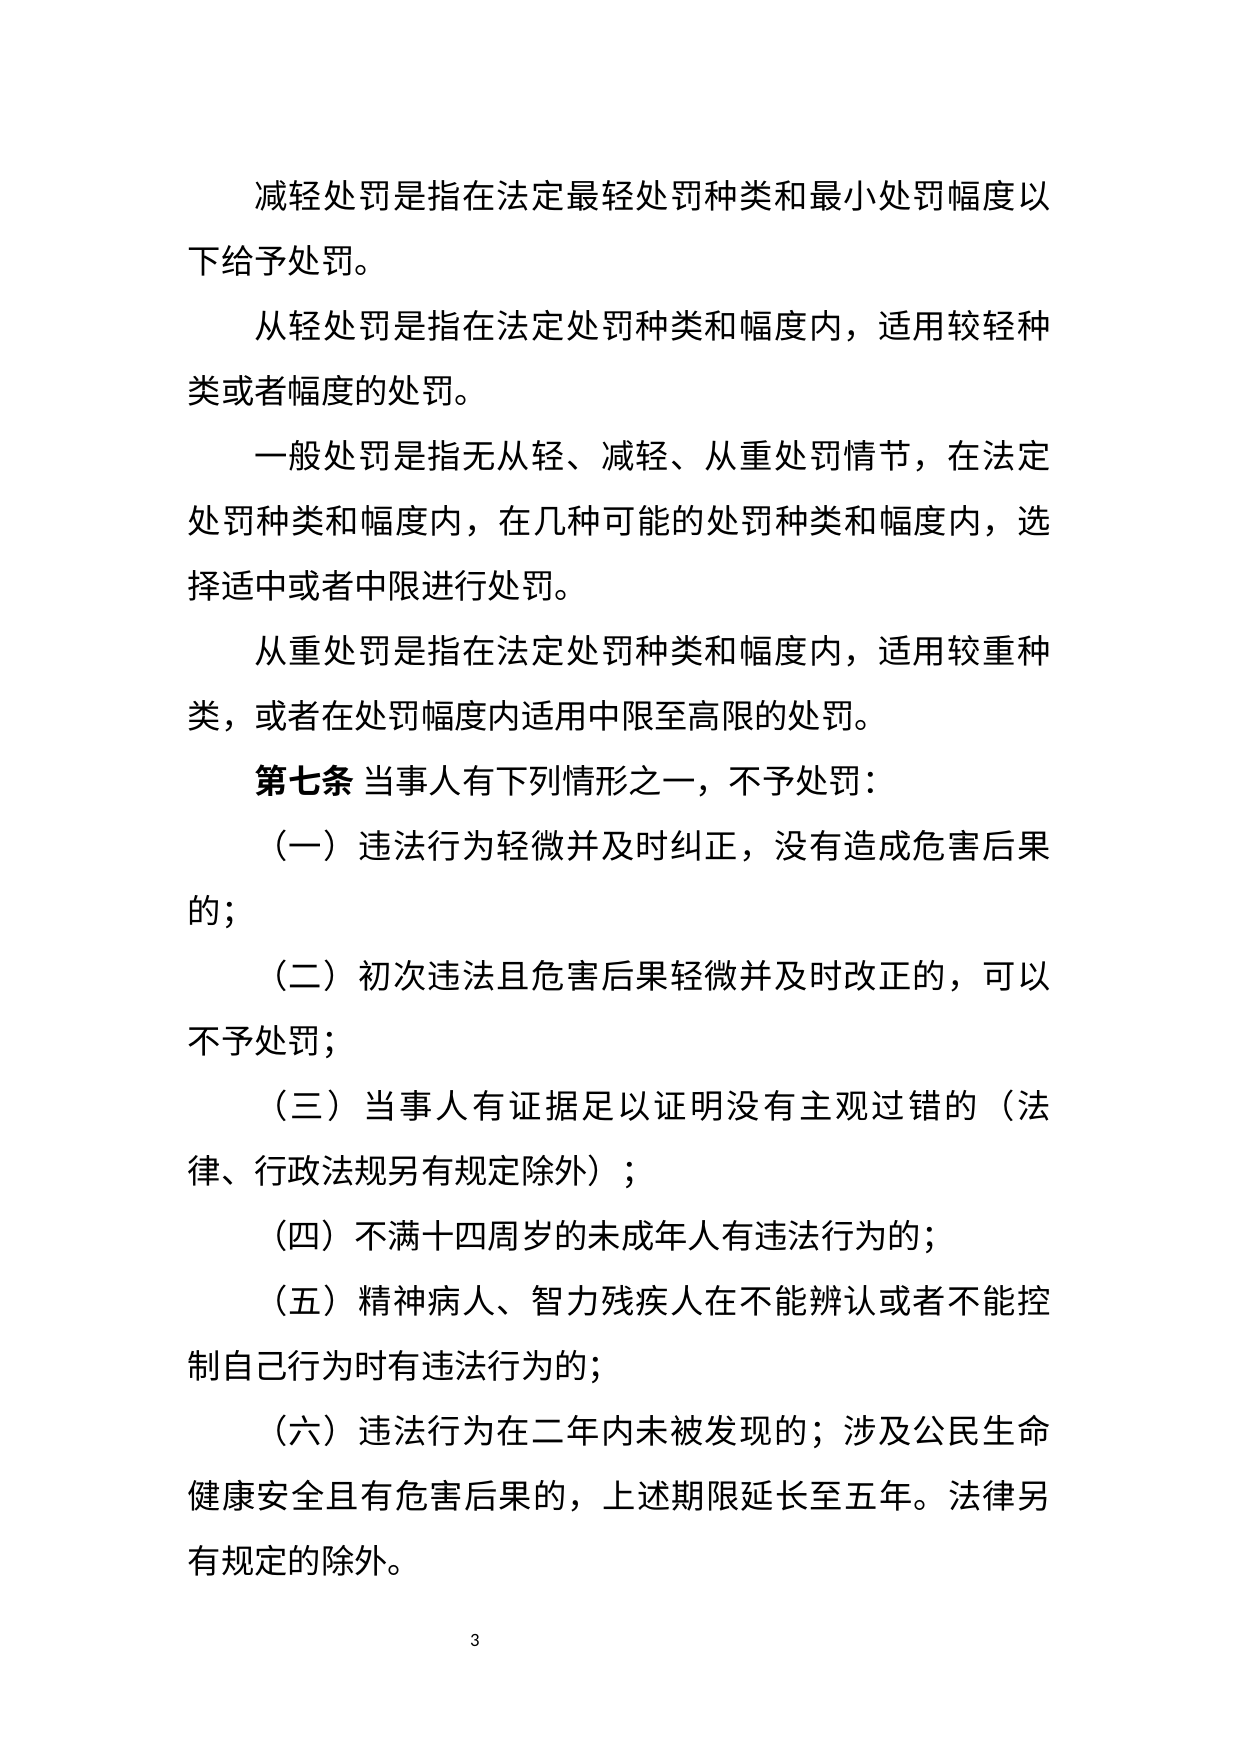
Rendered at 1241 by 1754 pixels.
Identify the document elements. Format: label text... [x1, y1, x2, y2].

text 减轻处罚是指在法定最轻处罚种类和最小处罚幅度以下给予处罚。 [187, 162, 1053, 292]
text 从重处罚是指在法定处罚种类和幅度内，适用较重种类，或者在处罚幅度内适用中限至高限的处罚。 [187, 617, 1053, 747]
text （六）违法行为在二年内未被发现的；涉及公民生命健康安全且有危害后果的，上述期限延长至五年。法律另有规定的除外。 [187, 1397, 1053, 1592]
text （三）当事人有证据足以证明没有主观过错的（法律、行政法规另有规定除外）； [187, 1072, 1053, 1202]
text 从轻处罚是指在法定处罚种类和幅度内，适用较轻种类或者幅度的处罚。 [187, 292, 1053, 422]
text （四）不满十四周岁的未成年人有违法行为的； [187, 1202, 1053, 1267]
text （一）违法行为轻微并及时纠正，没有造成危害后果的； [187, 812, 1053, 942]
text 第七条 当事人有下列情形之一，不予处罚： [187, 747, 1053, 812]
text （五）精神病人、智力残疾人在不能辨认或者不能控制自己行为时有违法行为的； [187, 1267, 1053, 1397]
text （二）初次违法且危害后果轻微并及时改正的，可以不予处罚； [187, 942, 1053, 1072]
text 一般处罚是指无从轻、减轻、从重处罚情节，在法定处罚种类和幅度内，在几种可能的处罚种类和幅度内，选择适中或者中限进行处罚。 [187, 422, 1053, 617]
